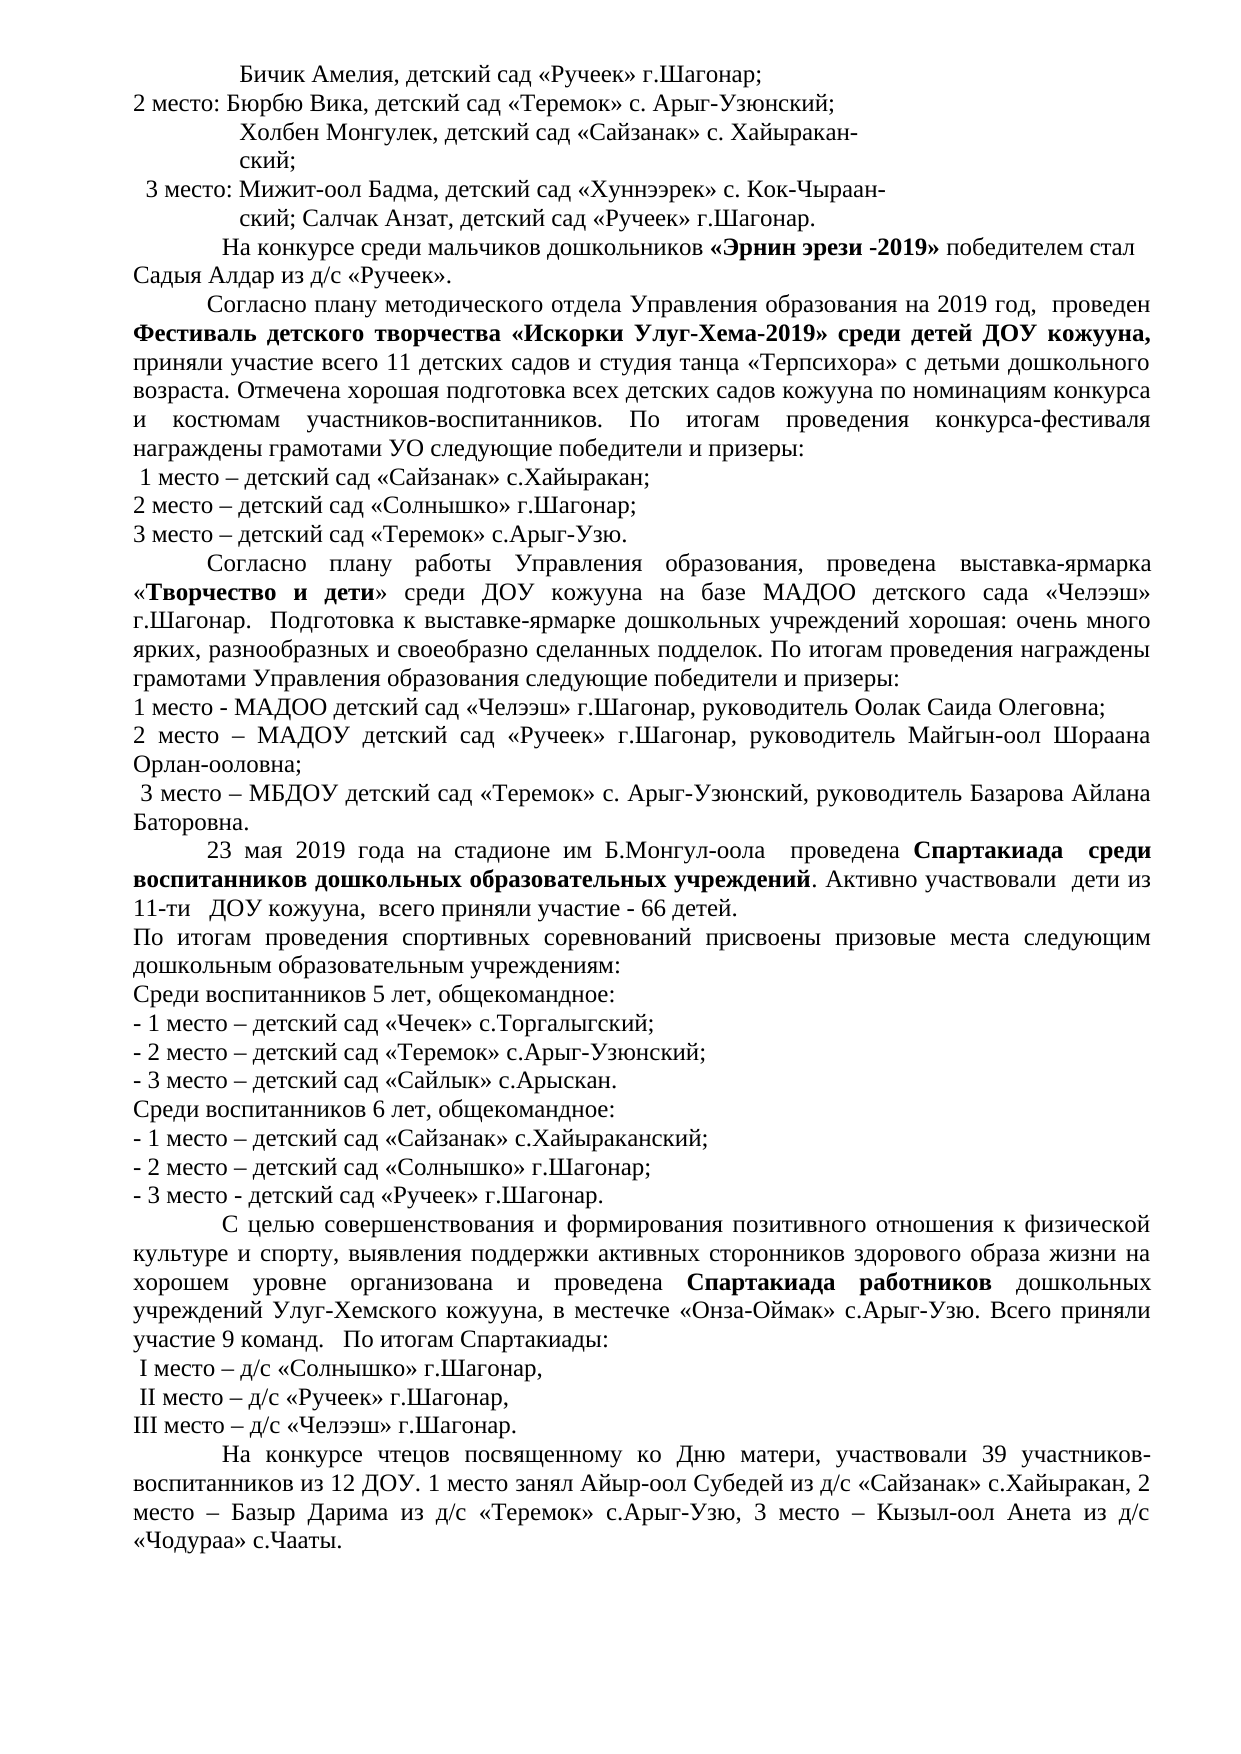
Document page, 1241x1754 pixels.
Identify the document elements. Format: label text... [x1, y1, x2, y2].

text Бичик Амелия, детский сад «Ручеек» г.Шагонар; [133, 59, 1152, 88]
text Холбен Монгулек, детский сад «Сайзанак» с. Хайыракан- [133, 117, 1152, 145]
text Среди воспитанников 5 лет, общекомандное: [133, 979, 1152, 1008]
text - 1 место – детский сад «Сайзанак» с.Хайыраканский; [133, 1123, 1152, 1152]
text На конкурсе чтецов посвященному ко Дню матери, участвовали 39 участников-воспитанников из 12 ДОУ. 1 место занял Айыр-оол Субедей из д/с «Сайзанак» с.Хайыракан, 2 место – Базыр Дарима из д/с «Теремок» с.Арыг-Узю, 3 место – Кызыл-оол Анета из д/с «Чодураа» с.Чааты. [133, 1439, 1152, 1554]
text 2 место – МАДОУ детский сад «Ручеек» г.Шагонар, руководитель Майгын-оол Шораана Орлан-ооловна; [133, 720, 1152, 778]
text С целью совершенствования и формирования позитивного отношения к физической культуре и спорту, выявления поддержки активных сторонников здорового образа жизни на хорошем уровне организована и проведена Спартакиада работников дошкольных учреждений Улуг-Хемского кожууна, в местечке «Онза-Оймак» с.Арыг-Узю. Всего приняли участие 9 команд. По итогам Спартакиады: [133, 1209, 1152, 1353]
text - 2 место – детский сад «Солнышко» г.Шагонар; [133, 1152, 1152, 1180]
text - 3 место – детский сад «Сайлык» с.Арыскан. [133, 1065, 1152, 1094]
text 2 место: Бюрбю Вика, детский сад «Теремок» с. Арыг-Узюнский; [133, 88, 1152, 117]
text - 2 место – детский сад «Теремок» с.Арыг-Узюнский; [133, 1037, 1152, 1065]
text 3 место: Мижит-оол Бадма, детский сад «Хуннээрек» с. Кок-Чыраан- [133, 174, 1152, 203]
text 1 место - МАДОО детский сад «Челээш» г.Шагонар, руководитель Оолак Саида Олеговна; [133, 692, 1152, 720]
text 23 мая 2019 года на стадионе им Б.Монгул-оола проведена Спартакиада среди воспитанников дошкольных образовательных учреждений. Активно участвовали дети из 11-ти ДОУ кожууна, всего приняли участие - 66 детей. [133, 835, 1152, 922]
text - 1 место – детский сад «Чечек» с.Торгалыгский; [133, 1008, 1152, 1037]
text ский; Салчак Анзат, детский сад «Ручеек» г.Шагонар. [133, 203, 1152, 232]
text 2 место – детский сад «Солнышко» г.Шагонар; [133, 490, 1152, 519]
text ский; [133, 145, 1152, 174]
text - 3 место - детский сад «Ручеек» г.Шагонар. [133, 1180, 1152, 1209]
text 3 место – МБДОУ детский сад «Теремок» с. Арыг-Узюнский, руководитель Базарова Айлана Баторовна. [133, 778, 1152, 835]
text Согласно плану методического отдела Управления образования на 2019 год, проведен Фестиваль детского творчества «Искорки Улуг-Хема-2019» среди детей ДОУ кожууна, приняли участие всего 11 детских садов и студия танца «Терпсихора» с детьми дошкольного возраста. Отмечена хорошая подготовка всех детских садов кожууна по номинациям конкурса и костюмам участников-воспитанников. По итогам проведения конкурса-фестиваля награждены грамотами УО следующие победители и призеры: [133, 289, 1152, 462]
text По итогам проведения спортивных соревнований присвоены призовые места следующим дошкольным образовательным учреждениям: [133, 922, 1152, 979]
text 1 место – детский сад «Сайзанак» с.Хайыракан; [133, 462, 1152, 490]
text Среди воспитанников 6 лет, общекомандное: [133, 1094, 1152, 1123]
text 3 место – детский сад «Теремок» с.Арыг-Узю. [133, 519, 1152, 548]
text II место – д/с «Ручеек» г.Шагонар, [133, 1382, 1152, 1410]
text III место – д/с «Челээш» г.Шагонар. [133, 1410, 1152, 1439]
text I место – д/с «Солнышко» г.Шагонар, [133, 1353, 1152, 1382]
text На конкурсе среди мальчиков дошкольников «Эрнин эрези -2019» победителем стал Садыя Алдар из д/с «Ручеек». [133, 232, 1152, 289]
text Согласно плану работы Управления образования, проведена выставка-ярмарка «Творчество и дети» среди ДОУ кожууна на базе МАДОО детского сада «Челээш» г.Шагонар. Подготовка к выставке-ярмарке дошкольных учреждений хорошая: очень много ярких, разнообразных и своеобразно сделанных подделок. По итогам проведения награждены грамотами Управления образования следующие победители и призеры: [133, 548, 1152, 692]
